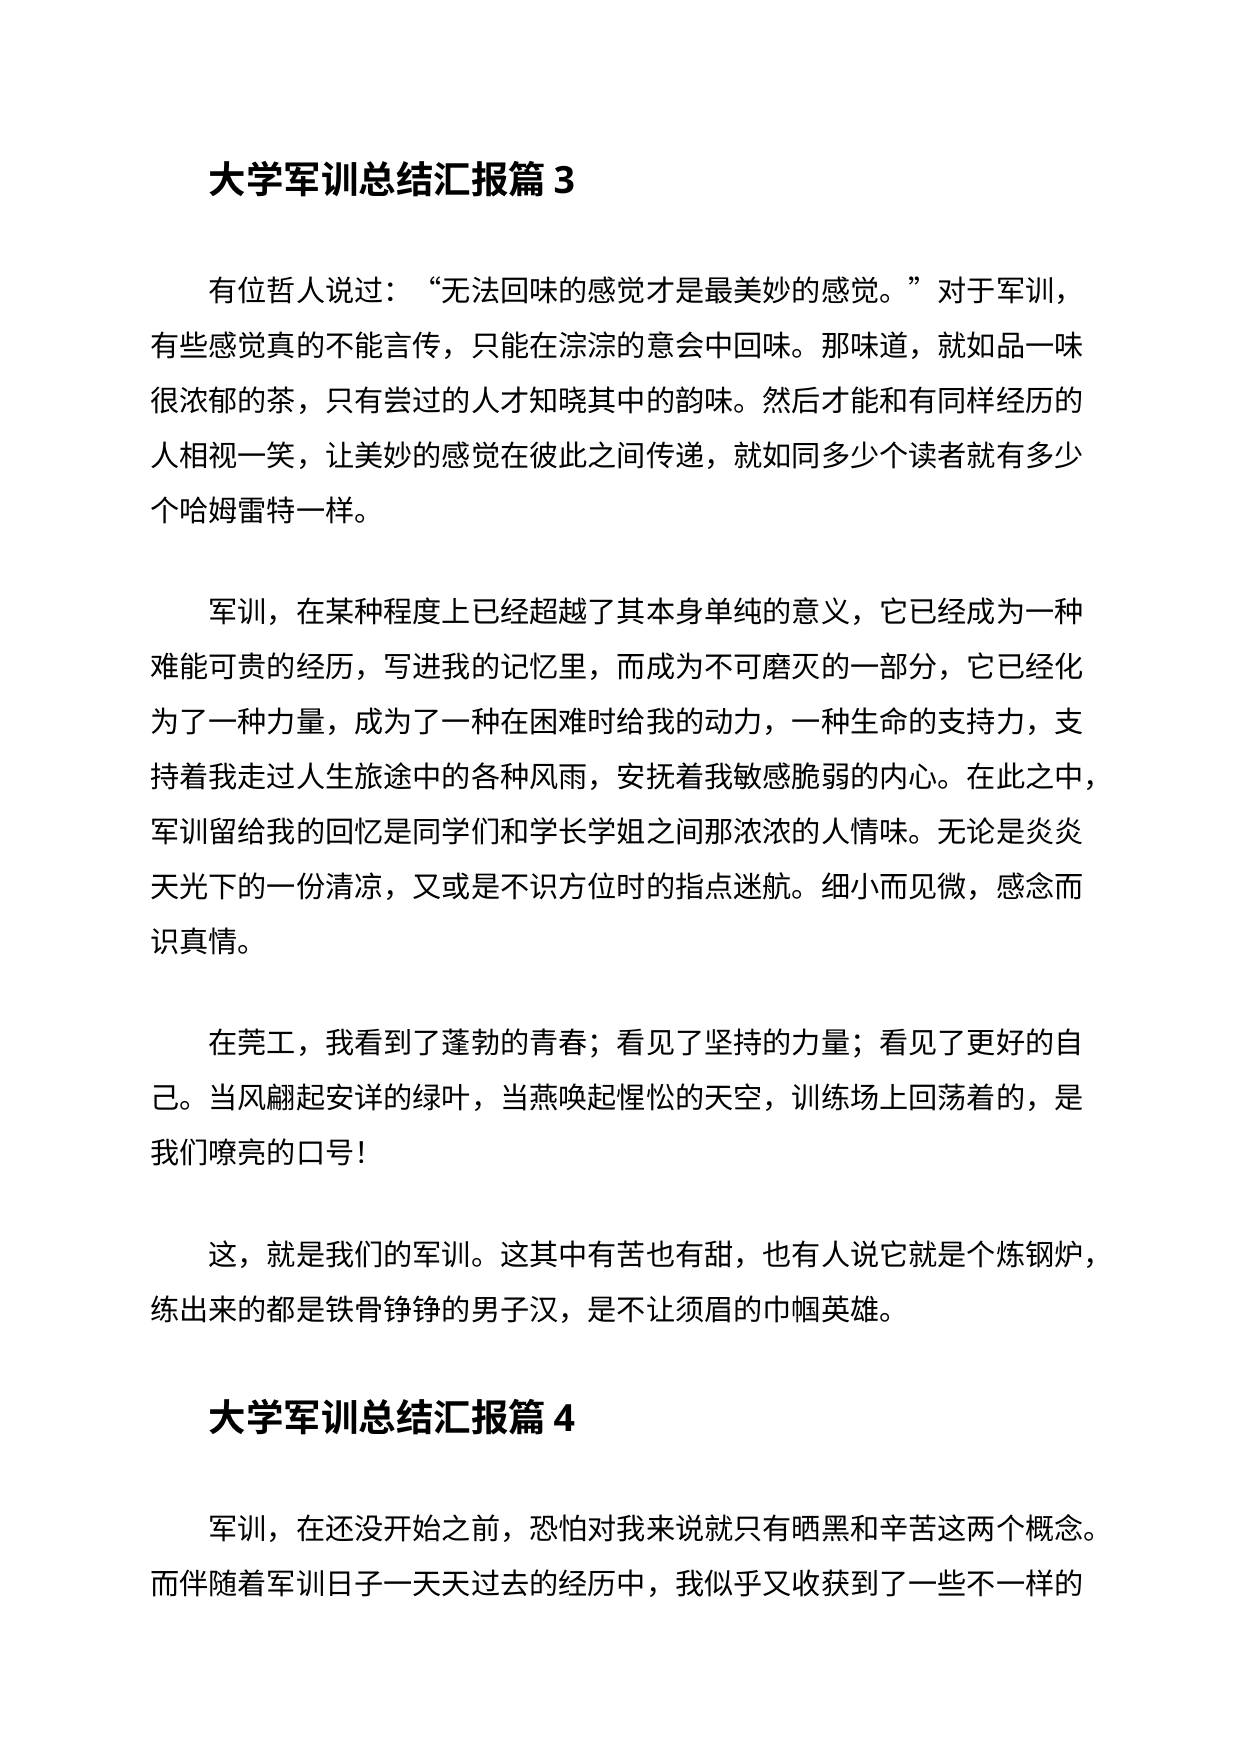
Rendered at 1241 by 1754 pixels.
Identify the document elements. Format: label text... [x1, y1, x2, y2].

text 大学军训总结汇报篇3 [150, 150, 1090, 204]
text 这，就是我们的军训。这其中有苦也有甜，也有人说它就是个炼钢炉，练出来的都是铁骨铮铮的男子汉，是不让须眉的巾帼英雄。 [150, 1232, 1090, 1329]
text 在莞工，我看到了蓬勃的青春；看见了坚持的力量；看见了更好的自己。当风翩起安详的绿叶，当燕唤起惺忪的天空，训练场上回荡着的，是我们嘹亮的口号！ [150, 1020, 1090, 1172]
text 军训，在某种程度上已经超越了其本身单纯的意义，它已经成为一种难能可贵的经历，写进我的记忆里，而成为不可磨灭的一部分，它已经化为了一种力量，成为了一种在困难时给我的动力，一种生命的支持力，支持着我走过人生旅途中的各种风雨，安抚着我敏感脆弱的内心。在此之中，军训留给我的回忆是同学们和学长学姐之间那浓浓的人情味。无论是炎炎天光下的一份清凉，又或是不识方位时的指点迷航。细小而见微，感念而识真情。 [150, 589, 1090, 961]
text 有位哲人说过：“无法回味的感觉才是最美妙的感觉。”对于军训，有些感觉真的不能言传，只能在淙淙的意会中回味。那味道，就如品一味很浓郁的茶，只有尝过的人才知晓其中的韵味。然后才能和有同样经历的人相视一笑，让美妙的感觉在彼此之间传递，就如同多少个读者就有多少个哈姆雷特一样。 [150, 268, 1090, 529]
text 大学军训总结汇报篇4 [150, 1388, 1090, 1443]
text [150, 1506, 1090, 1603]
